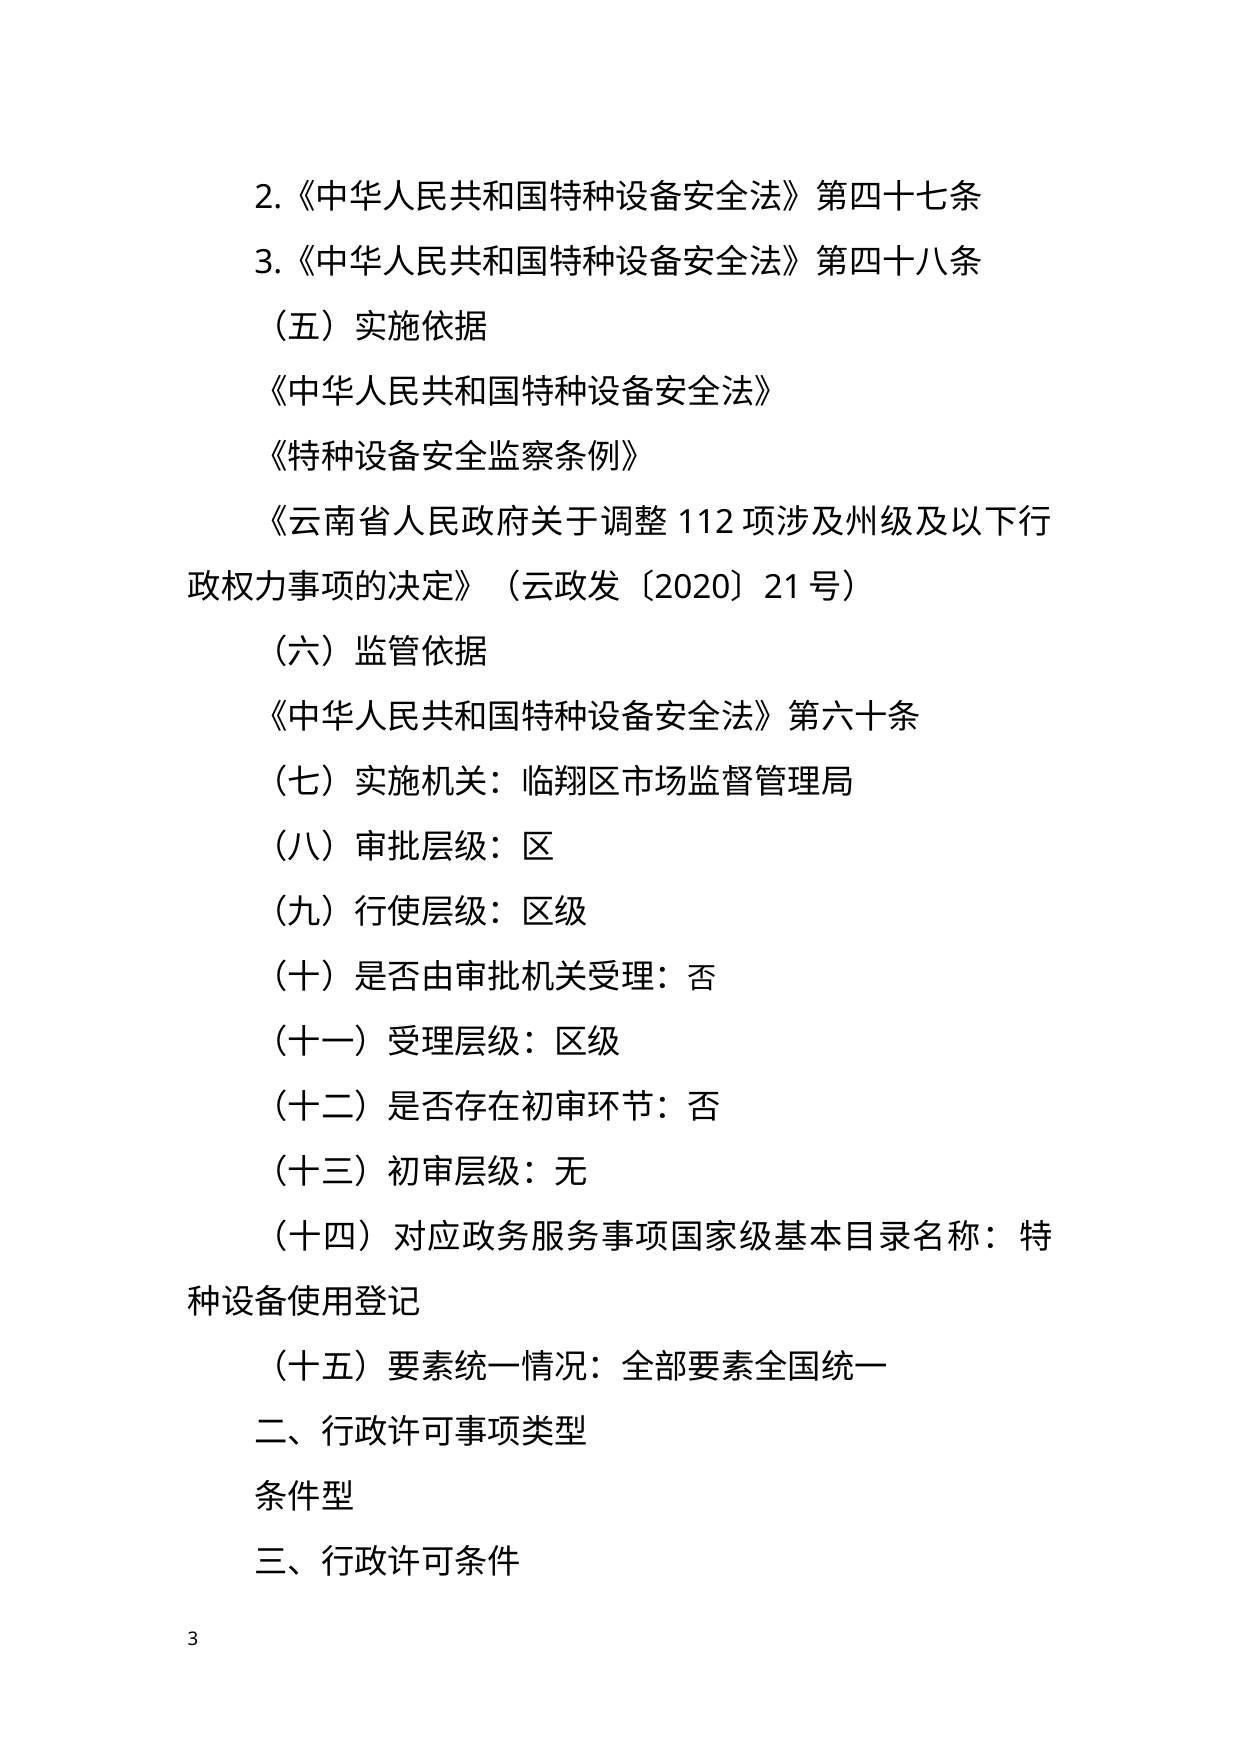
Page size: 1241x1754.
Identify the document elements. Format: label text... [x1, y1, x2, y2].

list 《云南省人民政府关于调整112项涉及州级及以下行政权力事项的决定》（云政发〔2020〕21号） [187, 487, 1053, 617]
list 《中华人民共和国特种设备安全法》 [187, 357, 1053, 422]
list 《中华人民共和国特种设备安全法》第六十条 [187, 682, 1053, 747]
list （六）监管依据 [187, 617, 1053, 682]
text （十）是否由审批机关受理：否 [187, 942, 1053, 1007]
list 《特种设备安全监察条例》 [187, 422, 1053, 487]
list 三、行政许可条件 [187, 1527, 1053, 1592]
list （七）实施机关：临翔区市场监督管理局 [187, 747, 1053, 812]
list 2.《中华人民共和国特种设备安全法》第四十七条 [187, 162, 1053, 227]
list 二、行政许可事项类型 [187, 1397, 1053, 1462]
list 3.《中华人民共和国特种设备安全法》第四十八条 [187, 227, 1053, 292]
text （十三）初审层级：无 [187, 1137, 1053, 1202]
text （九）行使层级：区级 [187, 877, 1053, 942]
text （十四）对应政务服务事项国家级基本目录名称：特种设备使用登记 [187, 1202, 1053, 1332]
text 条件型 [187, 1462, 1053, 1527]
text （八）审批层级：区 [187, 812, 1053, 877]
text （十一）受理层级：区级 [187, 1007, 1053, 1072]
text （五）实施依据 [187, 292, 1053, 357]
text （十五）要素统一情况：全部要素全国统一 [187, 1332, 1053, 1397]
text （十二）是否存在初审环节：否 [187, 1072, 1053, 1137]
